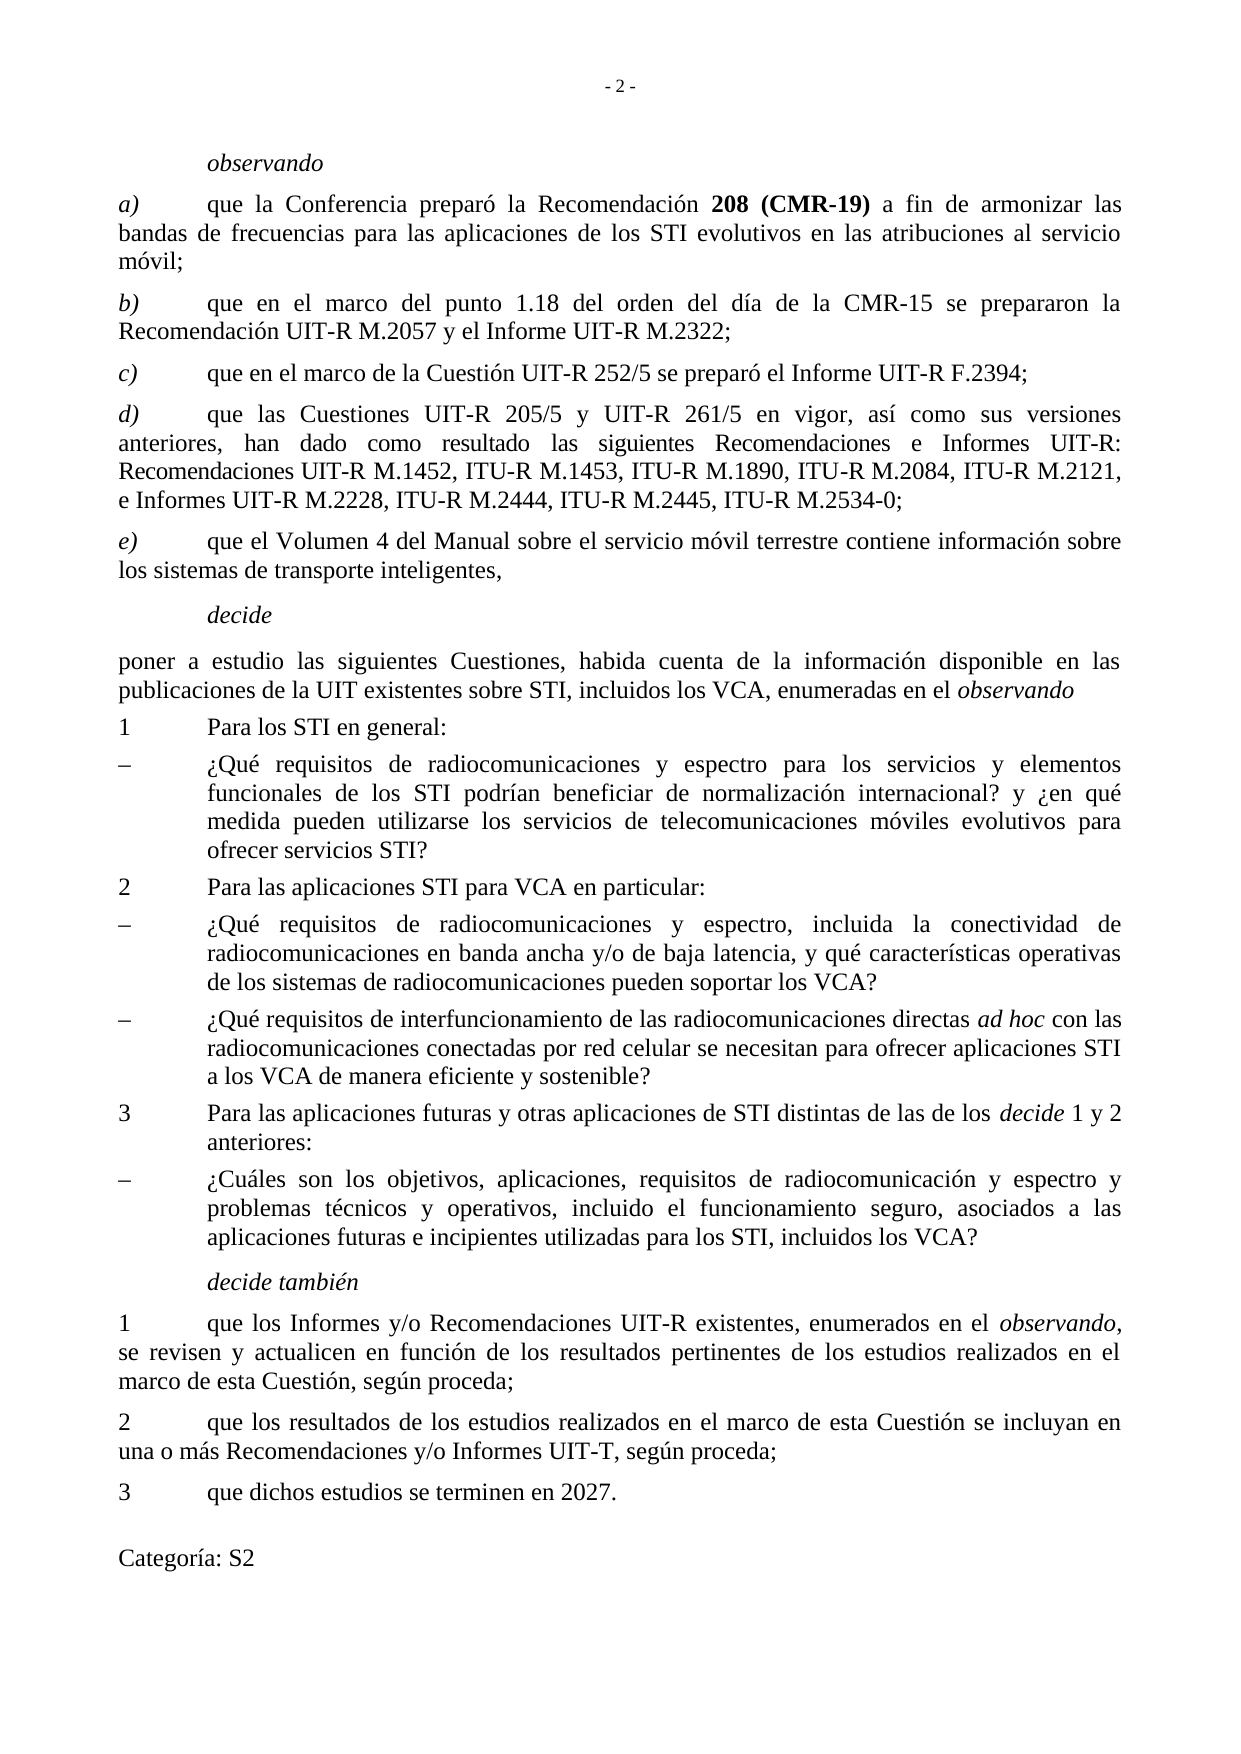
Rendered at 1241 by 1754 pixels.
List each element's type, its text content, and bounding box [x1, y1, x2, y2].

text b) que en el marco del punto 1.18 del orden del día de la CMR-15 se prepararon la Recomendación UIT-R M.2057 y el Informe UIT-R M.2322; [118, 288, 1122, 345]
text c) que en el marco de la Cuestión UIT-R 252/5 se preparó el Informe UIT-R F.2394; [118, 358, 1122, 386]
text 3 Para las aplicaciones futuras y otras aplicaciones de STI distintas de las de los decide 1 y 2 anteriores: [118, 1098, 1122, 1156]
text 3 que dichos estudios se terminen en 2027. [118, 1477, 1122, 1506]
text a) que la Conferencia preparó la Recomendación 208 (CMR-19) a fin de armonizar las bandas de frecuencias para las aplicaciones de los STI evolutivos en las atribuciones al servicio móvil; [118, 189, 1122, 275]
text observando [207, 148, 1122, 176]
text – ¿Cuáles son los objetivos, aplicaciones, requisitos de radiocomunicación y espectro y problemas técnicos y operativos, incluido el funcionamiento seguro, asociados a las aplicaciones futuras e incipientes utilizadas para los STI, incluidos los VCA? [118, 1164, 1122, 1251]
text – ¿Qué requisitos de interfuncionamiento de las radiocomunicaciones directas ad hoc con las radiocomunicaciones conectadas por red celular se necesitan para ofrecer aplicaciones STI a los VCA de manera eficiente y sostenible? [118, 1004, 1122, 1090]
text decide [207, 601, 1122, 629]
text Categoría: S2 [118, 1543, 1122, 1572]
text 2 Para las aplicaciones STI para VCA en particular: [118, 872, 1122, 901]
text 1 que los Informes y/o Recomendaciones UIT-R existentes, enumerados en el observando, se revisen y actualicen en función de los resultados pertinentes de los estudios realizados en el marco de esta Cuestión, según proceda; [118, 1308, 1122, 1395]
text e) que el Volumen 4 del Manual sobre el servicio móvil terrestre contiene información sobre los sistemas de transporte inteligentes, [118, 526, 1122, 584]
text d) que las Cuestiones UIT-R 205/5 y UIT-R 261/5 en vigor, así como sus versiones anteriores, han dado como resultado las siguientes Recomendaciones e Informes UIT-R: Recomendaciones UIT-R M.1452, ITU-R M.1453, ITU-R M.1890, ITU-R M.2084, ITU-R M.2121, e Informes UIT-R M.2228, ITU-R M.2444, ITU-R M.2445, ITU-R M.2534-0; [118, 399, 1122, 514]
text 2 que los resultados de los estudios realizados en el marco de esta Cuestión se incluyan en una o más Recomendaciones y/o Informes UIT-T, según proceda; [118, 1407, 1122, 1465]
text – ¿Qué requisitos de radiocomunicaciones y espectro, incluida la conectividad de radiocomunicaciones en banda ancha y/o de baja latencia, y qué características operativas de los sistemas de radiocomunicaciones pueden soportar los VCA? [118, 909, 1122, 996]
text 1 Para los STI en general: [118, 712, 1122, 741]
text poner a estudio las siguientes Cuestiones, habida cuenta de la información disponible en las publicaciones de la UIT existentes sobre STI, incluidos los VCA, enumeradas en el observando [118, 646, 1122, 703]
text decide también [207, 1267, 1122, 1296]
text – ¿Qué requisitos de radiocomunicaciones y espectro para los servicios y elementos funcionales de los STI podrían beneficiar de normalización internacional? y ¿en qué medida pueden utilizarse los servicios de telecomunicaciones móviles evolutivos para ofrecer servicios STI? [118, 749, 1122, 864]
